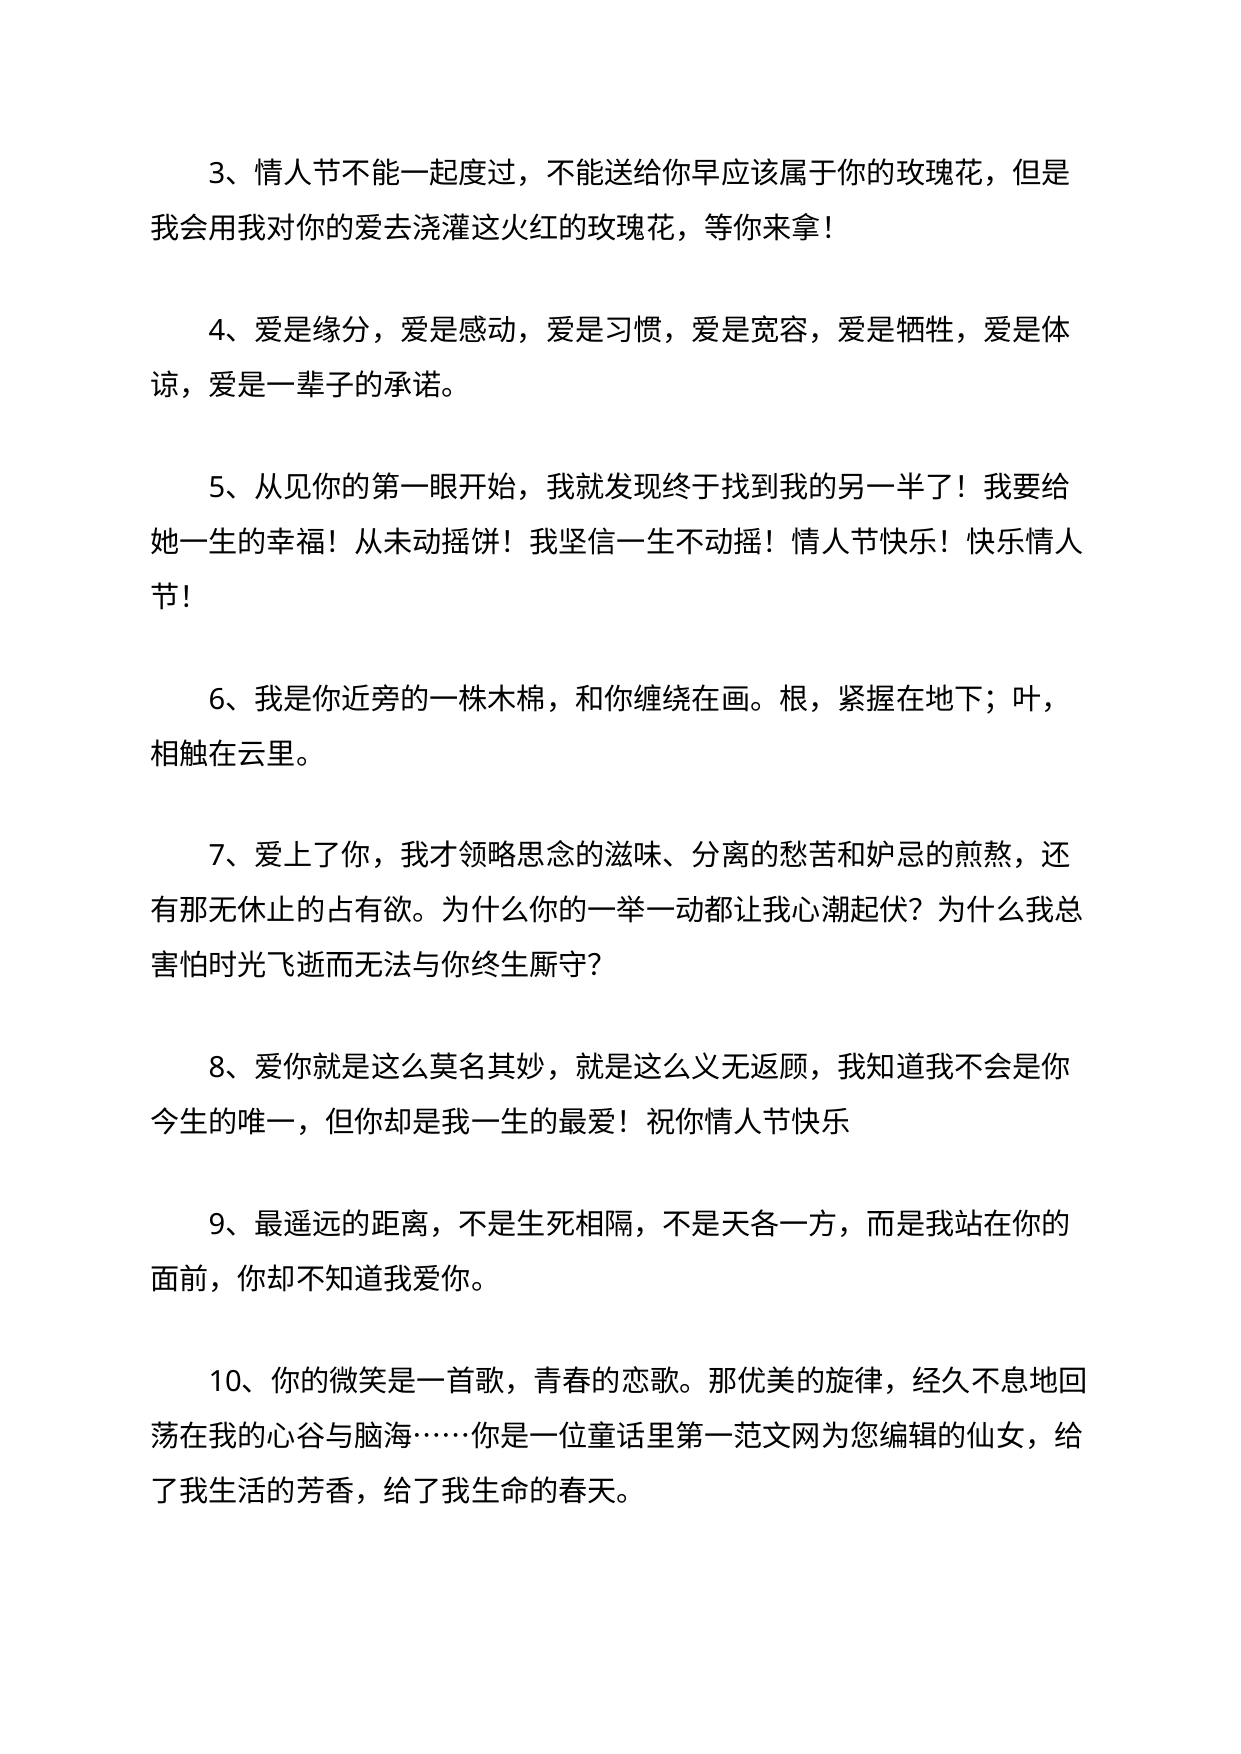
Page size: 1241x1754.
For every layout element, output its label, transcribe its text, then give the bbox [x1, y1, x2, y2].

text 9、最遥远的距离，不是生死相隔，不是天各一方，而是我站在你的面前，你却不知道我爱你。 [150, 1200, 1090, 1298]
text 6、我是你近旁的一株木棉，和你缠绕在画。根，紧握在地下；叶，相触在云里。 [150, 675, 1090, 772]
text 8、爱你就是这么莫名其妙，就是这么义无返顾，我知道我不会是你今生的唯一，但你却是我一生的最爱！祝你情人节快乐 [150, 1044, 1090, 1141]
text 10、你的微笑是一首歌，青春的恋歌。那优美的旋律，经久不息地回荡在我的心谷与脑海……你是一位童话里第一范文网为您编辑的仙女，给了我生活的芳香，给了我生命的春天。 [150, 1357, 1090, 1509]
text 7、爱上了你，我才领略思念的滋味、分离的愁苦和妒忌的煎熬，还有那无休止的占有欲。为什么你的一举一动都让我心潮起伏？为什么我总害怕时光飞逝而无法与你终生厮守？ [150, 832, 1090, 984]
text 4、爱是缘分，爱是感动，爱是习惯，爱是宽容，爱是牺牲，爱是体谅，爱是一辈子的承诺。 [150, 307, 1090, 404]
text 3、情人节不能一起度过，不能送给你早应该属于你的玫瑰花，但是我会用我对你的爱去浇灌这火红的玫瑰花，等你来拿！ [150, 150, 1090, 247]
text 5、从见你的第一眼开始，我就发现终于找到我的另一半了！我要给她一生的幸福！从未动摇饼！我坚信一生不动摇！情人节快乐！快乐情人节！ [150, 463, 1090, 616]
